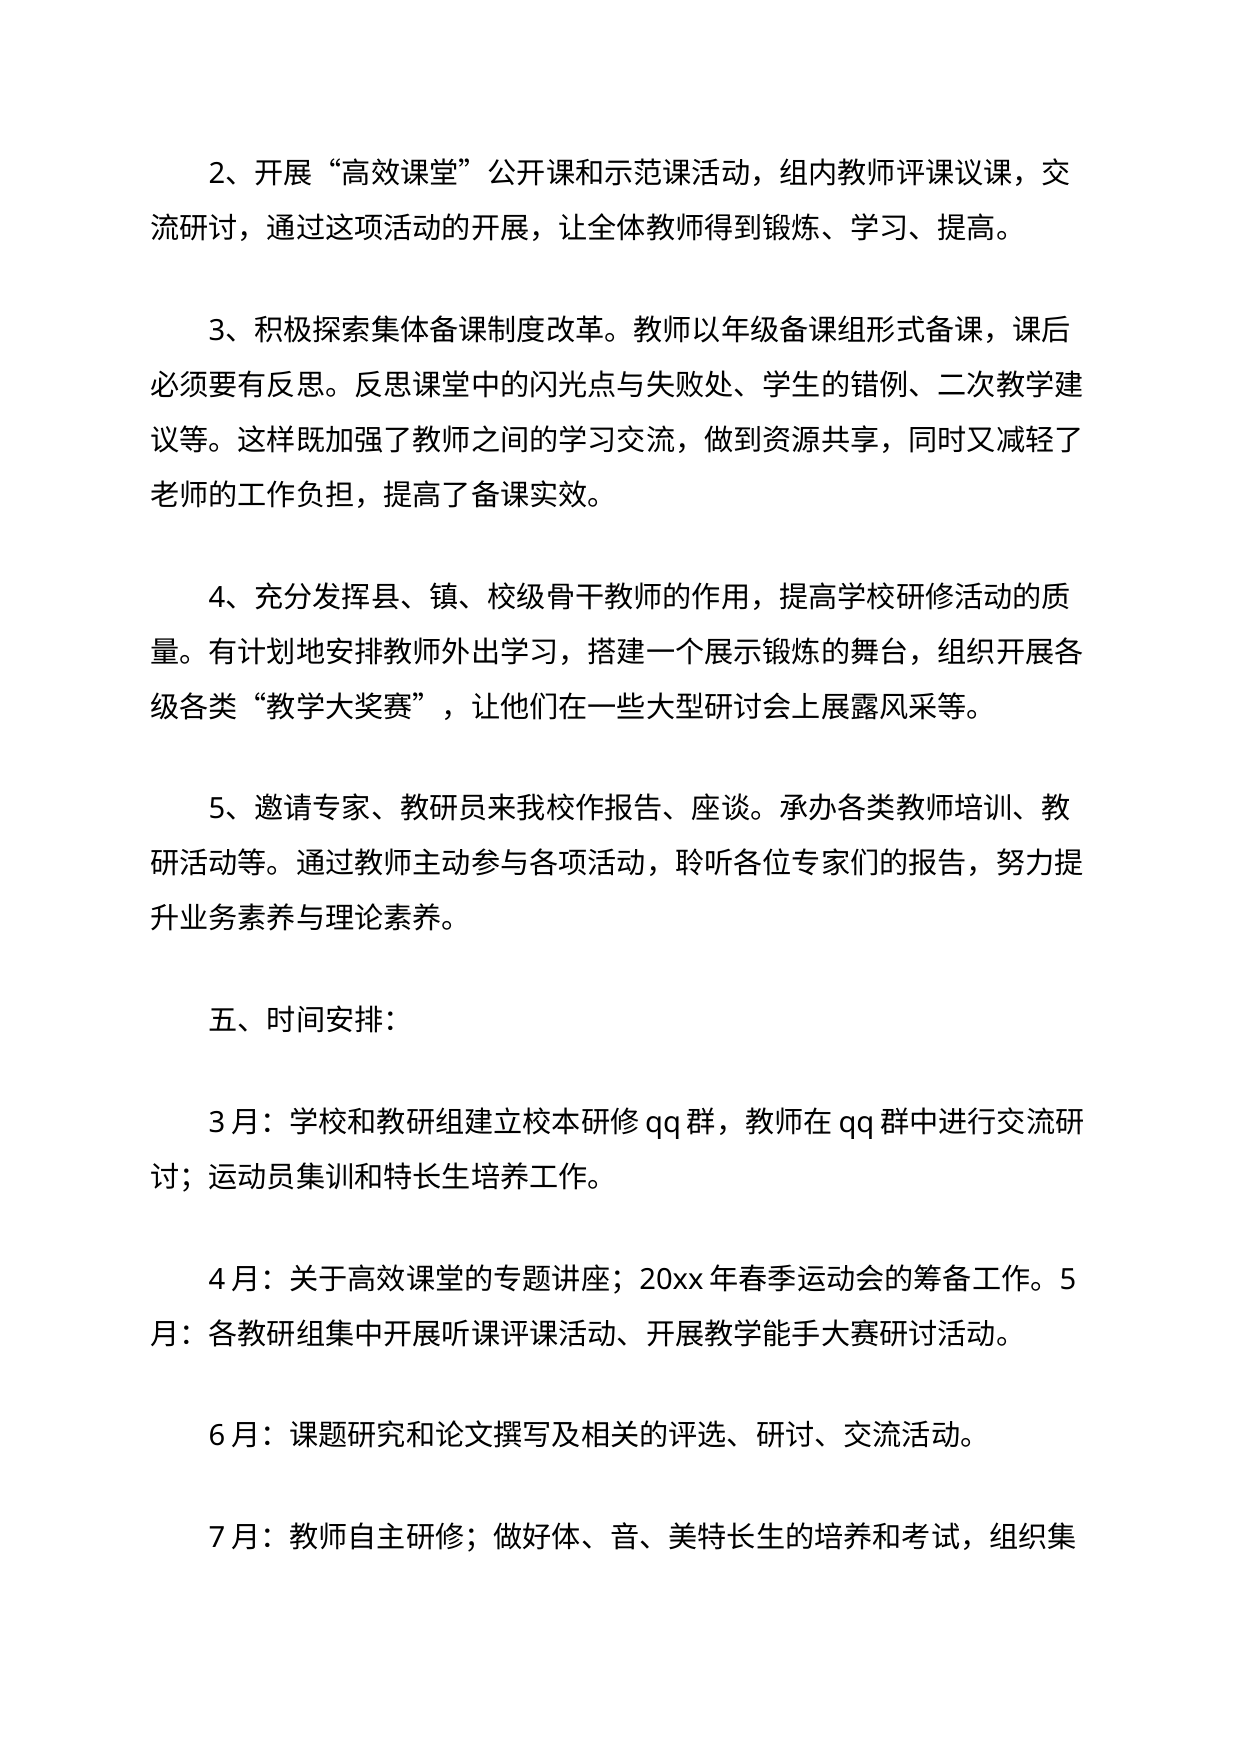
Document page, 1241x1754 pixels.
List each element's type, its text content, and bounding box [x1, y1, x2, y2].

text 五、时间安排： [150, 997, 1090, 1039]
text 6月：课题研究和论文撰写及相关的评选、研讨、交流活动。 [150, 1412, 1090, 1454]
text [150, 1514, 1090, 1556]
text 2、开展“高效课堂”公开课和示范课活动，组内教师评课议课，交流研讨，通过这项活动的开展，让全体教师得到锻炼、学习、提高。 [150, 150, 1090, 247]
text 4月：关于高效课堂的专题讲座；20xx年春季运动会的筹备工作。5月：各教研组集中开展听课评课活动、开展教学能手大赛研讨活动。 [150, 1255, 1090, 1352]
text 4、充分发挥县、镇、校级骨干教师的作用，提高学校研修活动的质量。有计划地安排教师外出学习，搭建一个展示锻炼的舞台，组织开展各级各类“教学大奖赛”，让他们在一些大型研讨会上展露风采等。 [150, 573, 1090, 726]
text 3月：学校和教研组建立校本研修qq群，教师在qq群中进行交流研讨；运动员集训和特长生培养工作。 [150, 1098, 1090, 1196]
text 5、邀请专家、教研员来我校作报告、座谈。承办各类教师培训、教研活动等。通过教师主动参与各项活动，聆听各位专家们的报告，努力提升业务素养与理论素养。 [150, 785, 1090, 937]
text 3、积极探索集体备课制度改革。教师以年级备课组形式备课，课后必须要有反思。反思课堂中的闪光点与失败处、学生的错例、二次教学建议等。这样既加强了教师之间的学习交流，做到资源共享，同时又减轻了老师的工作负担，提高了备课实效。 [150, 307, 1090, 514]
